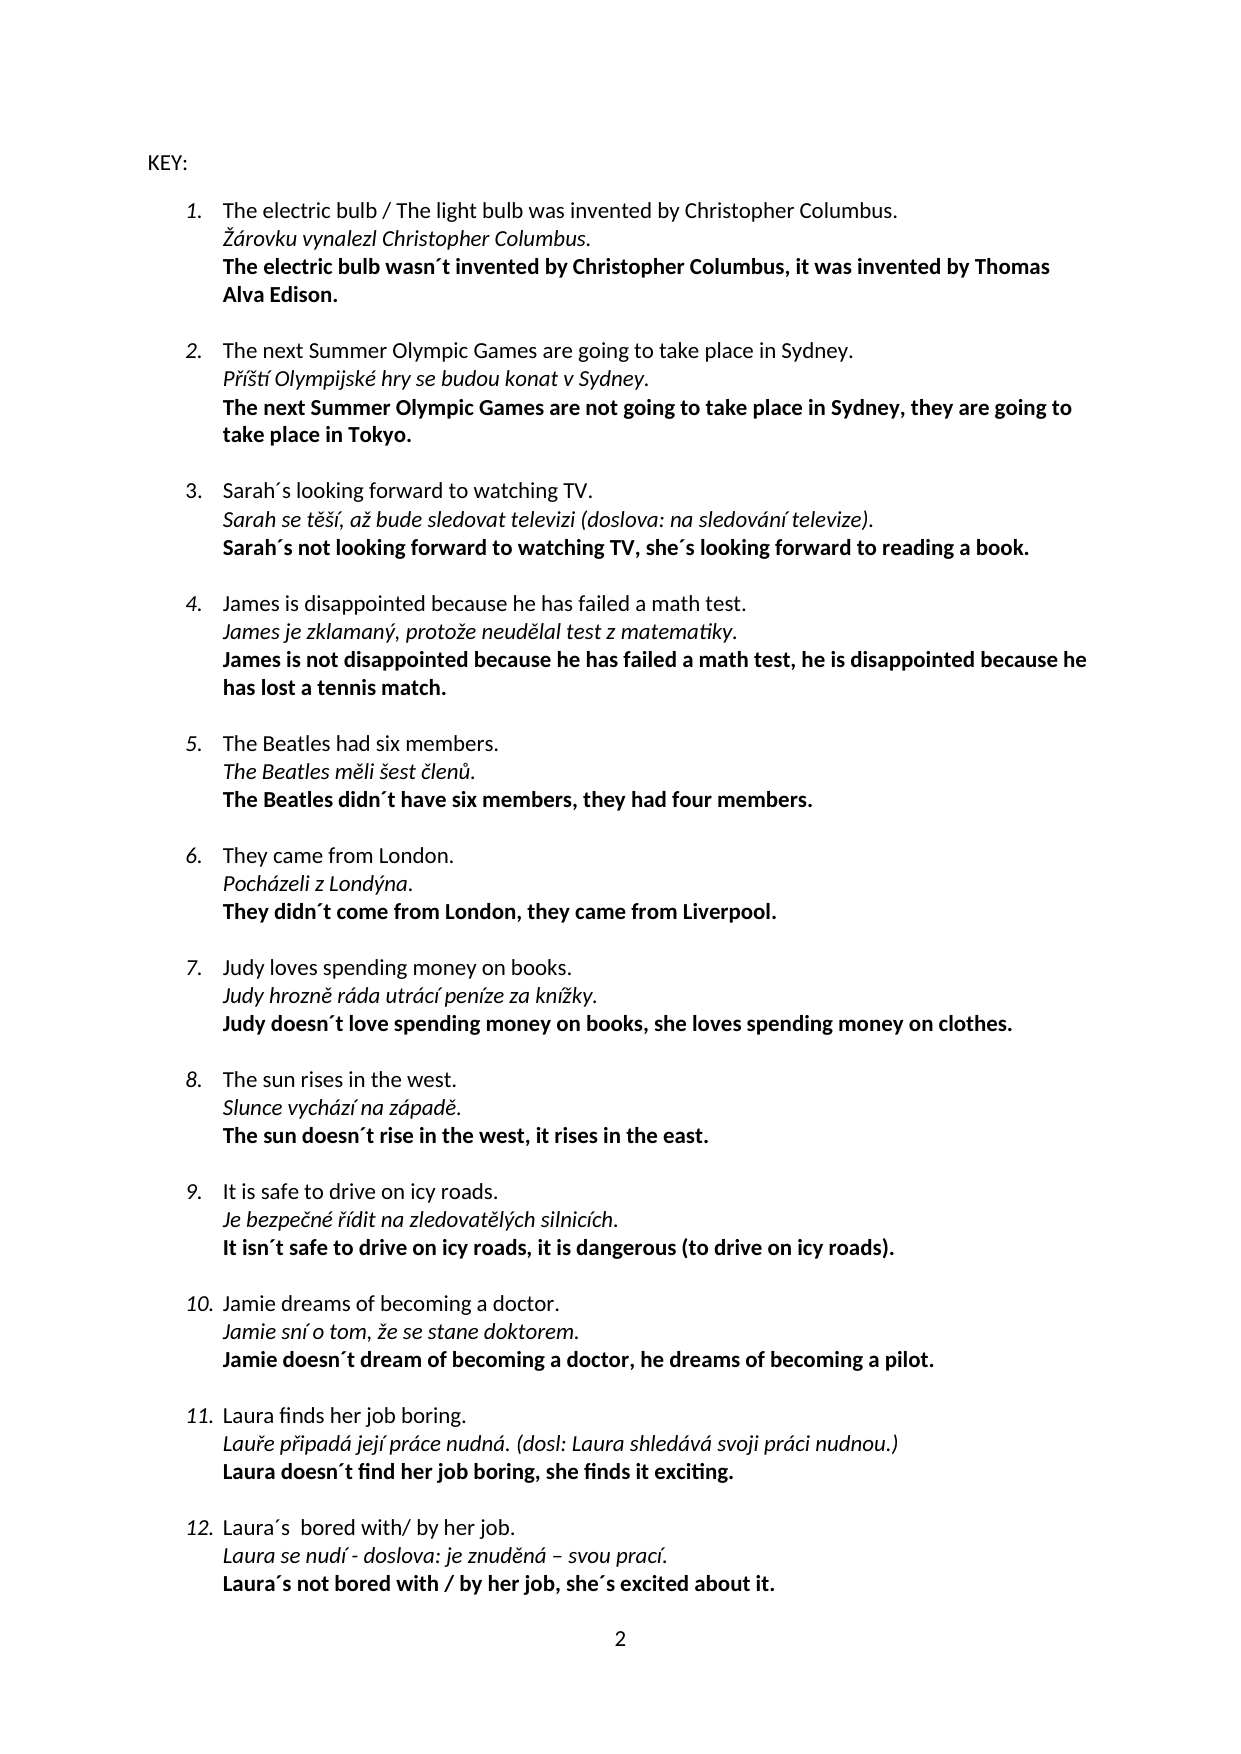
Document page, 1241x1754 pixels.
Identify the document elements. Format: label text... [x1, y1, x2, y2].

list Laura finds her job boring. [185, 1401, 1093, 1429]
list Jamie doesn´t dream of becoming a doctor, he dreams of becoming a pilot. [223, 1345, 1093, 1373]
list Judy doesn´t love spending money on books, she loves spending money on clothes. [223, 1009, 1093, 1037]
list The Beatles had six members. [185, 729, 1093, 757]
list Slunce vychází na západě. [223, 1093, 1093, 1121]
list It is safe to drive on icy roads. [185, 1177, 1093, 1205]
list The electric bulb / The light bulb was invented by Christopher Columbus. [185, 196, 1093, 224]
list James is not disappointed because he has failed a math test, he is disappointed because he has lost a tennis match. [223, 645, 1093, 701]
list Jamie sní o tom, že se stane doktorem. [223, 1317, 1093, 1345]
list It isn´t safe to drive on icy roads, it is dangerous (to drive on icy roads). [223, 1233, 1093, 1261]
list The sun rises in the west. [185, 1065, 1093, 1093]
list Pocházeli z Londýna. [223, 869, 1093, 897]
list Sarah´s looking forward to watching TV. [185, 477, 1093, 505]
list Laura´s bored with/ by her job. [185, 1513, 1093, 1541]
list They didn´t come from London, they came from Liverpool. [223, 897, 1093, 925]
list Žárovku vynalezl Christopher Columbus. [223, 224, 1093, 252]
list Sarah se těší, až bude sledovat televizi (doslova: na sledování televize). [223, 505, 1093, 533]
list The Beatles měli šest členů. [223, 757, 1093, 785]
list James is disappointed because he has failed a math test. [185, 589, 1093, 617]
list Laura se nudí - doslova: je znuděná – svou prací. [223, 1541, 1093, 1569]
list Judy hrozně ráda utrácí peníze za knížky. [223, 981, 1093, 1009]
list Lauře připadá její práce nudná. (dosl: Laura shledává svoji práci nudnou.) [223, 1429, 1093, 1457]
list Jamie dreams of becoming a doctor. [185, 1289, 1093, 1317]
list Je bezpečné řídit na zledovatělých silnicích. [223, 1205, 1093, 1233]
list Judy loves spending money on books. [185, 953, 1093, 981]
list The sun doesn´t rise in the west, it rises in the east. [223, 1121, 1093, 1149]
text KEY: [148, 148, 1093, 176]
list Laura doesn´t find her job boring, she finds it exciting. [223, 1457, 1093, 1485]
list The next Summer Olympic Games are going to take place in Sydney. [185, 337, 1093, 364]
list The next Summer Olympic Games are not going to take place in Sydney, they are going to take place in Tokyo. [223, 393, 1093, 449]
list Příští Olympijské hry se budou konat v Sydney. [223, 364, 1093, 393]
list Sarah´s not looking forward to watching TV, she´s looking forward to reading a book. [223, 533, 1093, 561]
list They came from London. [185, 841, 1093, 869]
list Laura´s not bored with / by her job, she´s excited about it. [223, 1569, 1093, 1597]
list James je zklamaný, protože neudělal test z matematiky. [223, 617, 1093, 645]
list The Beatles didn´t have six members, they had four members. [223, 785, 1093, 813]
list The electric bulb wasn´t invented by Christopher Columbus, it was invented by Thomas Alva Edison. [223, 252, 1093, 308]
